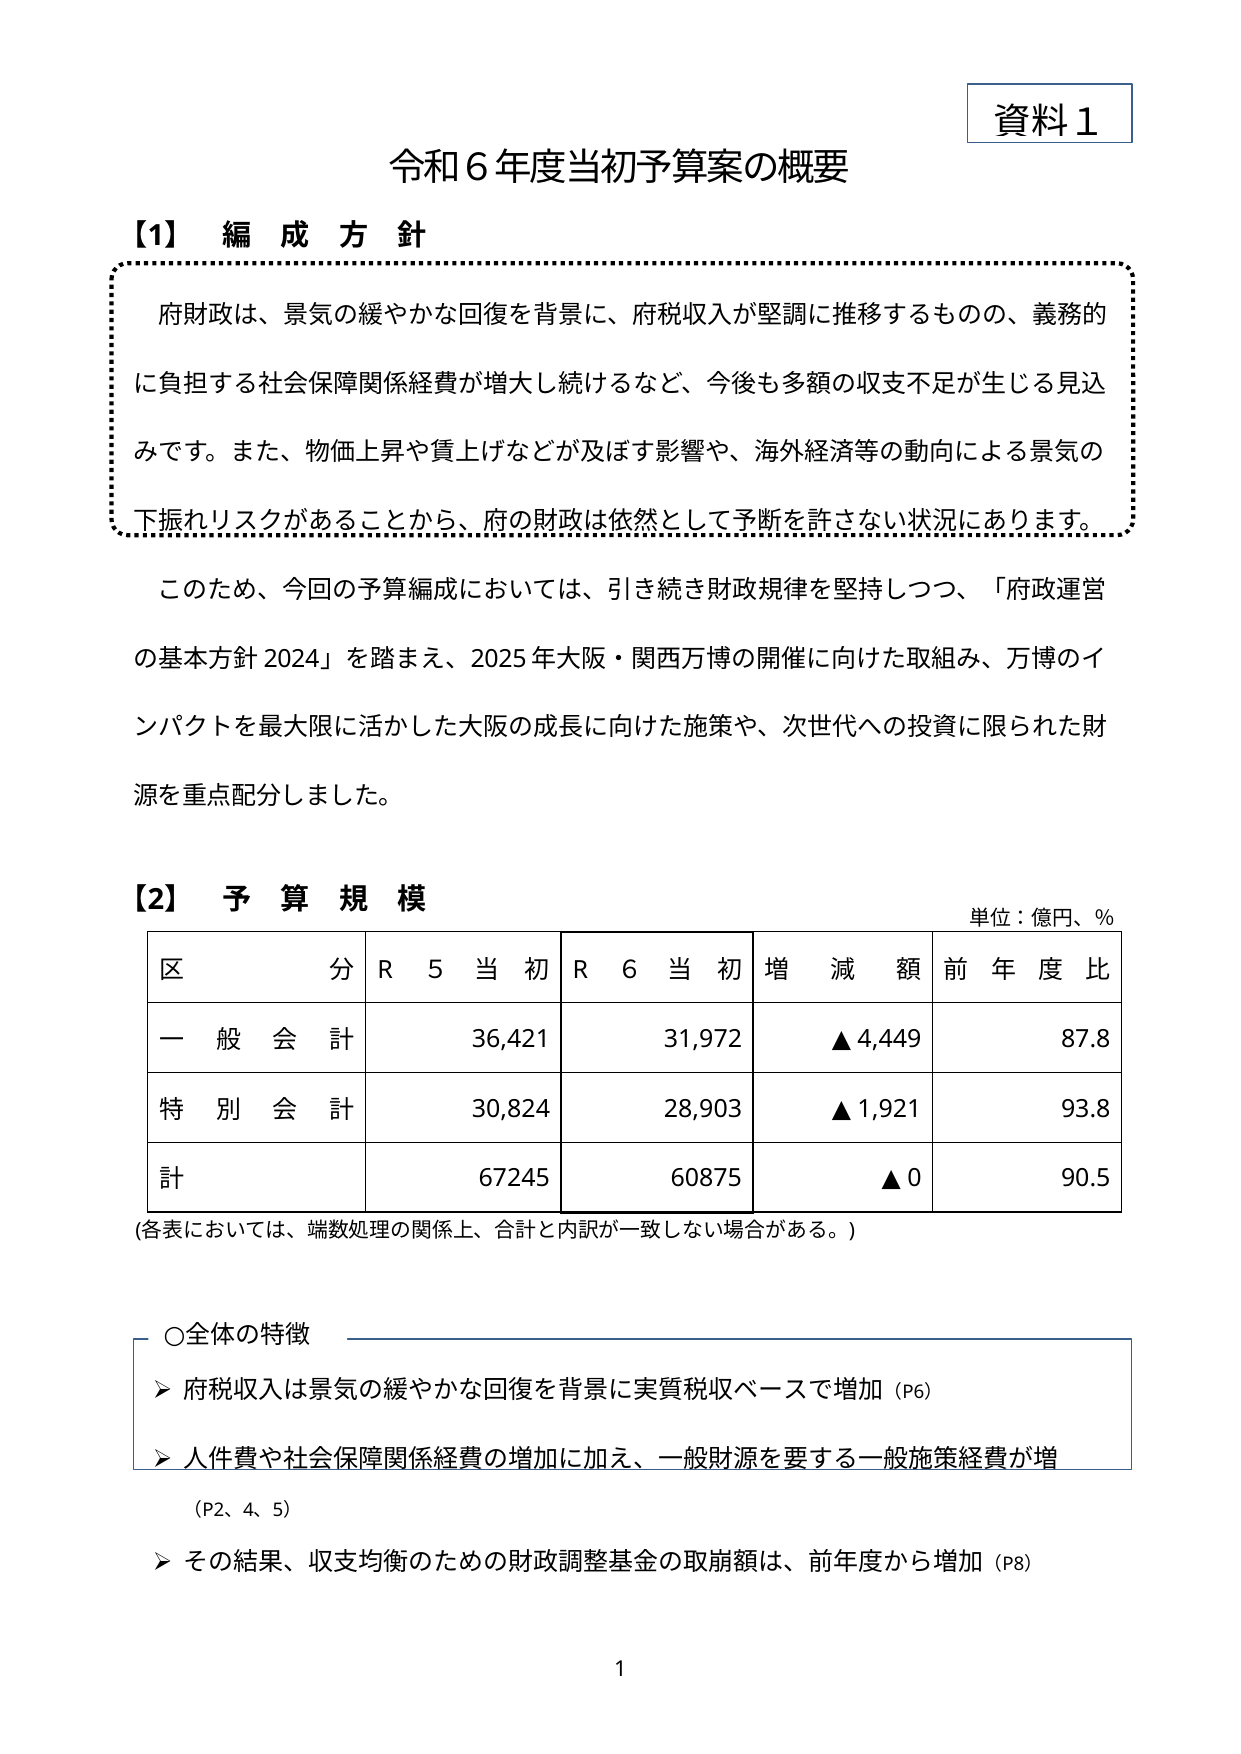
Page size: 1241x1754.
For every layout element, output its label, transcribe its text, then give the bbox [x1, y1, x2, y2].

text 【1】 編 成 方 針 [118, 198, 1122, 267]
table_cell 93.8 [933, 1073, 1121, 1142]
table_cell 28,903 [562, 1073, 752, 1142]
table_header 府税収入は景気の緩やかな回復を背景に実質税収ベースで増加（P6） 人件費や社会保障関係経費の増加に加え、一般財源を要する一般施策経費が増（P2、4、5） その結果、収支均衡のための財政調整基金の取崩額は、前年度から増加（P8） [144, 1470, 1121, 1594]
text このため、今回の予算編成においては、引き続き財政規律を堅持しつつ、「府政運営の基本方針2024」を踏まえ、2025年大阪・関西万博の開催に向けた取組み、万博のインパクトを最大限に活かした大阪の成長に向けた施策や、次世代への投資に限られた財源を重点配分しました。 [133, 553, 1108, 828]
text 府財政は、景気の緩やかな回復を背景に、府税収入が堅調に推移するものの、義務的に負担する社会保障関係経費が増大し続けるなど、今後も多額の収支不足が生じる見込みです。また、物価上昇や賃上げなどが及ぼす影響や、海外経済等の動向による景気の下振れリスクがあることから、府の財政は依然として予断を許さない状況にあります。 [133, 278, 1108, 553]
table_cell 計 [148, 1143, 365, 1211]
table_cell 一般会計 [148, 1003, 365, 1072]
table_cell 31,972 [562, 1003, 752, 1072]
text 令和６年度当初予算案の概要 [118, 129, 1122, 198]
text (各表においては、端数処理の関係上、合計と内訳が一致しない場合がある。) [118, 1213, 1122, 1244]
table_header 前年度比 [933, 932, 1121, 1002]
text 【2】 予 算 規 模 [118, 862, 1122, 931]
table_cell 特別会計 [148, 1073, 365, 1142]
table_cell 90.5 [933, 1143, 1121, 1211]
table_header R６当初 [562, 933, 752, 1002]
table_cell ▲ 1,921 [754, 1073, 932, 1142]
table_header 増減額 [754, 932, 932, 1002]
table_header 区分 [148, 932, 365, 1002]
table_cell 36,421 [366, 1003, 560, 1072]
table_cell 30,824 [366, 1073, 560, 1142]
table_header R５当初 [366, 932, 560, 1002]
table_cell ▲ 6,370 [754, 1143, 932, 1211]
table_cell 67,245 [366, 1143, 560, 1211]
table_cell 60,875 [562, 1143, 752, 1211]
table_header 府税収入は景気の緩やかな回復を背景に実質税収ベースで増加（P6） 人件費や社会保障関係経費の増加に加え、一般財源を要する一般施策経費が増（P2、4、5） その結果、収支均衡のための財政調整基金の取崩額は、前年度から増加（P8） [144, 1354, 1121, 1469]
table_cell ▲ 4,449 [754, 1003, 932, 1072]
table_cell 87.8 [933, 1003, 1121, 1072]
